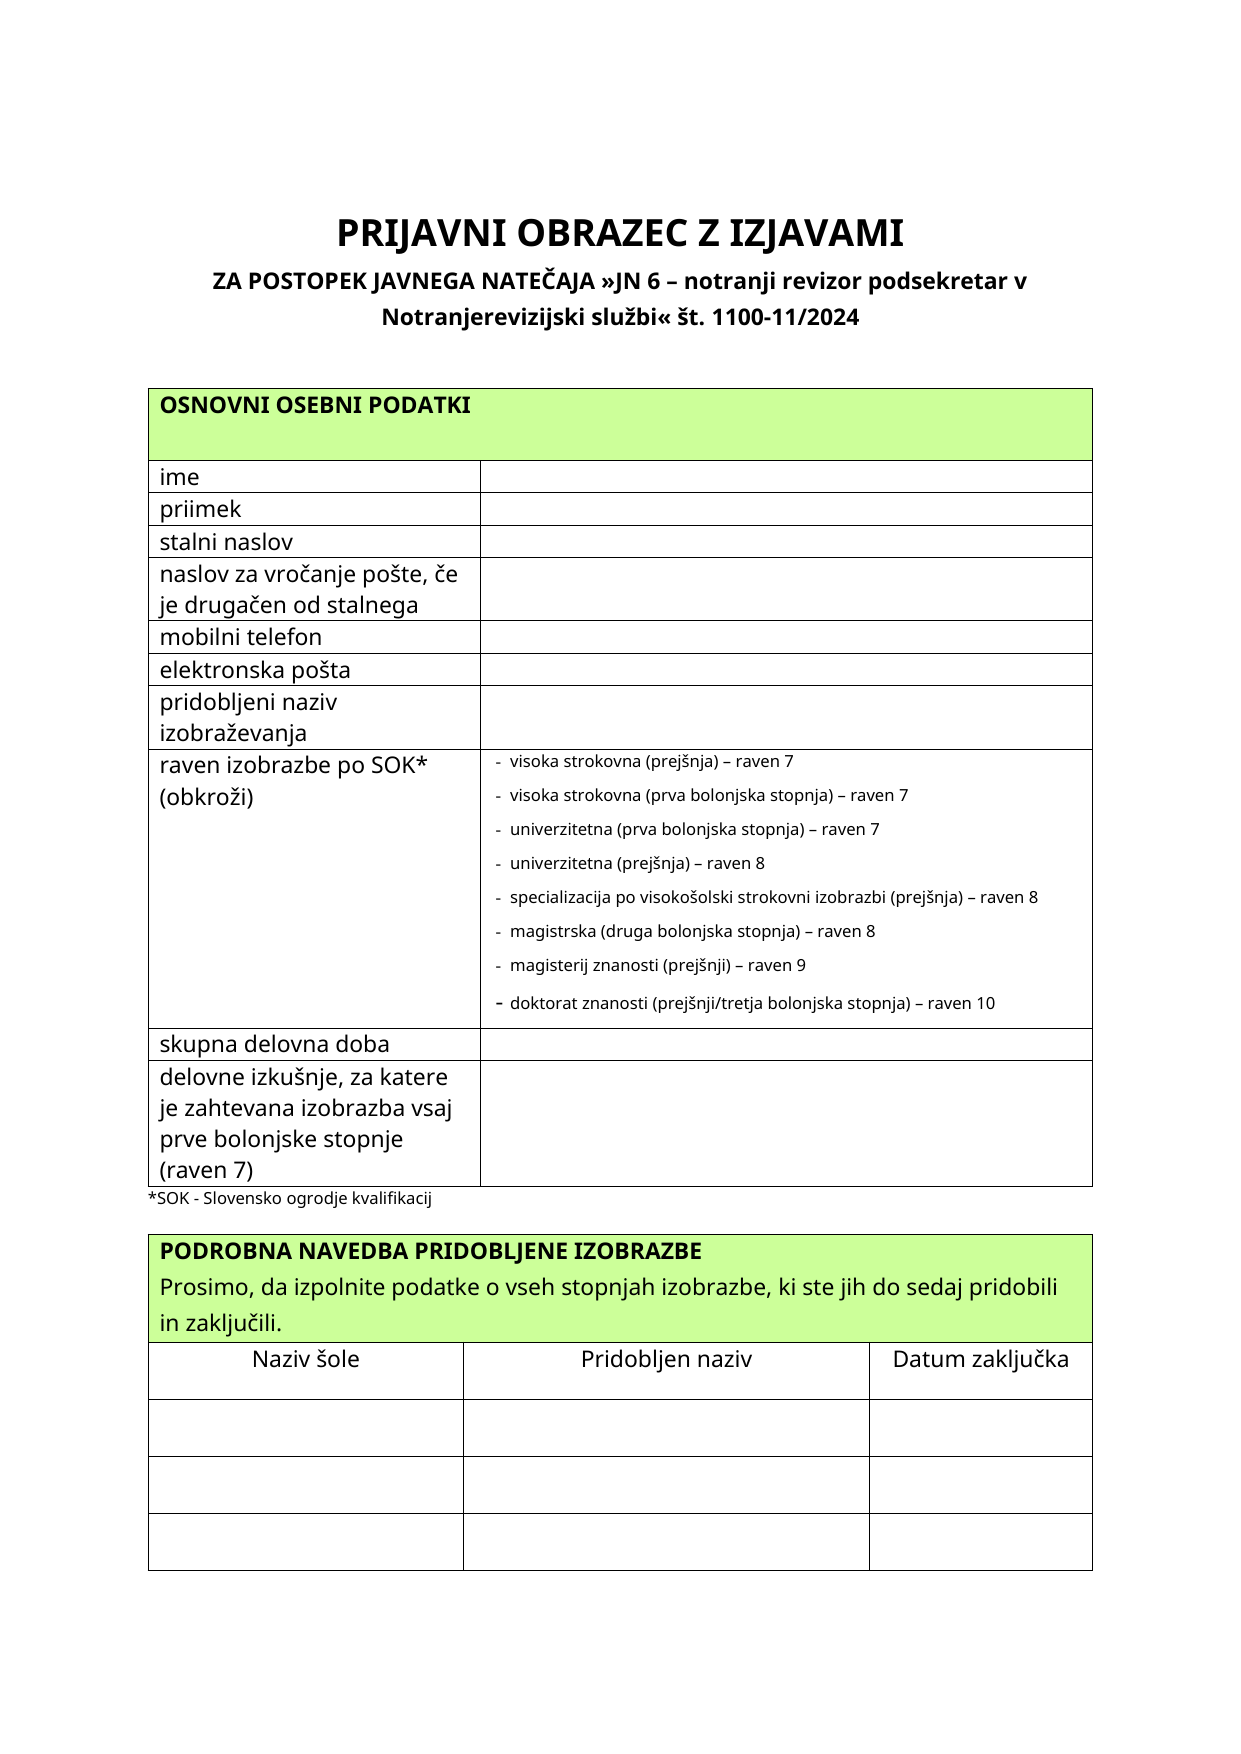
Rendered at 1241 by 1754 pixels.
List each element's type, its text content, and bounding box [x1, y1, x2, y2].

table_cell stalni naslov [149, 526, 480, 557]
table_cell [149, 1457, 463, 1513]
table_cell elektronska pošta [149, 654, 480, 685]
table_cell delovne izkušnje, za katere je zahtevana izobrazba vsaj prve bolonjske stopnje (raven 7) [149, 1061, 480, 1186]
table_cell [464, 1457, 869, 1513]
table_cell [481, 654, 1092, 685]
table_cell pridobljeni naziv izobraževanja [149, 686, 480, 748]
table_cell [481, 1061, 1092, 1186]
table_cell raven izobrazbe po SOK* (obkroži) [149, 750, 480, 1027]
table_header PODROBNA NAVEDBA PRIDOBLJENE IZOBRAZBE Prosimo, da izpolnite podatke o vseh stopnjah izobrazbe, ki ste jih do sedaj pridobili in zaključili. [149, 1235, 1092, 1342]
table_cell [481, 526, 1092, 557]
table_cell [464, 1514, 869, 1569]
table_cell naslov za vročanje pošte, če je drugačen od stalnega [149, 558, 480, 620]
table_cell ime [149, 461, 480, 492]
table_cell priimek [149, 493, 480, 524]
table_cell [149, 1514, 463, 1569]
table_cell [870, 1400, 1092, 1456]
table_cell [481, 493, 1092, 524]
text PRIJAVNI OBRAZEC Z IZJAVAMI [148, 206, 1093, 257]
table_cell [481, 1029, 1092, 1060]
table_cell skupna delovna doba [149, 1029, 480, 1060]
table_cell [149, 1400, 463, 1456]
table_cell [481, 621, 1092, 653]
table_cell [481, 558, 1092, 620]
table_cell visoka strokovna (prejšnja) – raven 7 visoka strokovna (prva bolonjska stopnja) – raven 7 univerzitetna (prva bolonjska stopnja) – raven 7 univerzitetna (prejšnja) – raven 8 specializacija po visokošolski strokovni izobrazbi (prejšnja) – raven 8 magistrska (druga bolonjska stopnja) – raven 8 magisterij znanosti (prejšnji) – raven 9 doktorat znanosti (prejšnji/tretja bolonjska stopnja) – raven 10 [481, 750, 1092, 1027]
table_cell Naziv šole [149, 1343, 463, 1399]
table_cell [464, 1400, 869, 1456]
table_cell Pridobljen naziv [464, 1343, 869, 1399]
text *SOK - Slovensko ogrodje kvalifikacij [148, 1187, 1093, 1209]
table_cell Datum zaključka [870, 1343, 1092, 1399]
table_header OSNOVNI OSEBNI PODATKI [149, 389, 1092, 460]
table_cell [481, 686, 1092, 748]
text ZA POSTOPEK JAVNEGA NATEČAJA »JN 6 – notranji revizor podsekretar v Notranjerevizijski službi« št. 1100-11/2024 [148, 265, 1093, 332]
table_cell [870, 1457, 1092, 1513]
table_cell [481, 461, 1092, 492]
table_cell [870, 1514, 1092, 1569]
table_cell mobilni telefon [149, 621, 480, 653]
